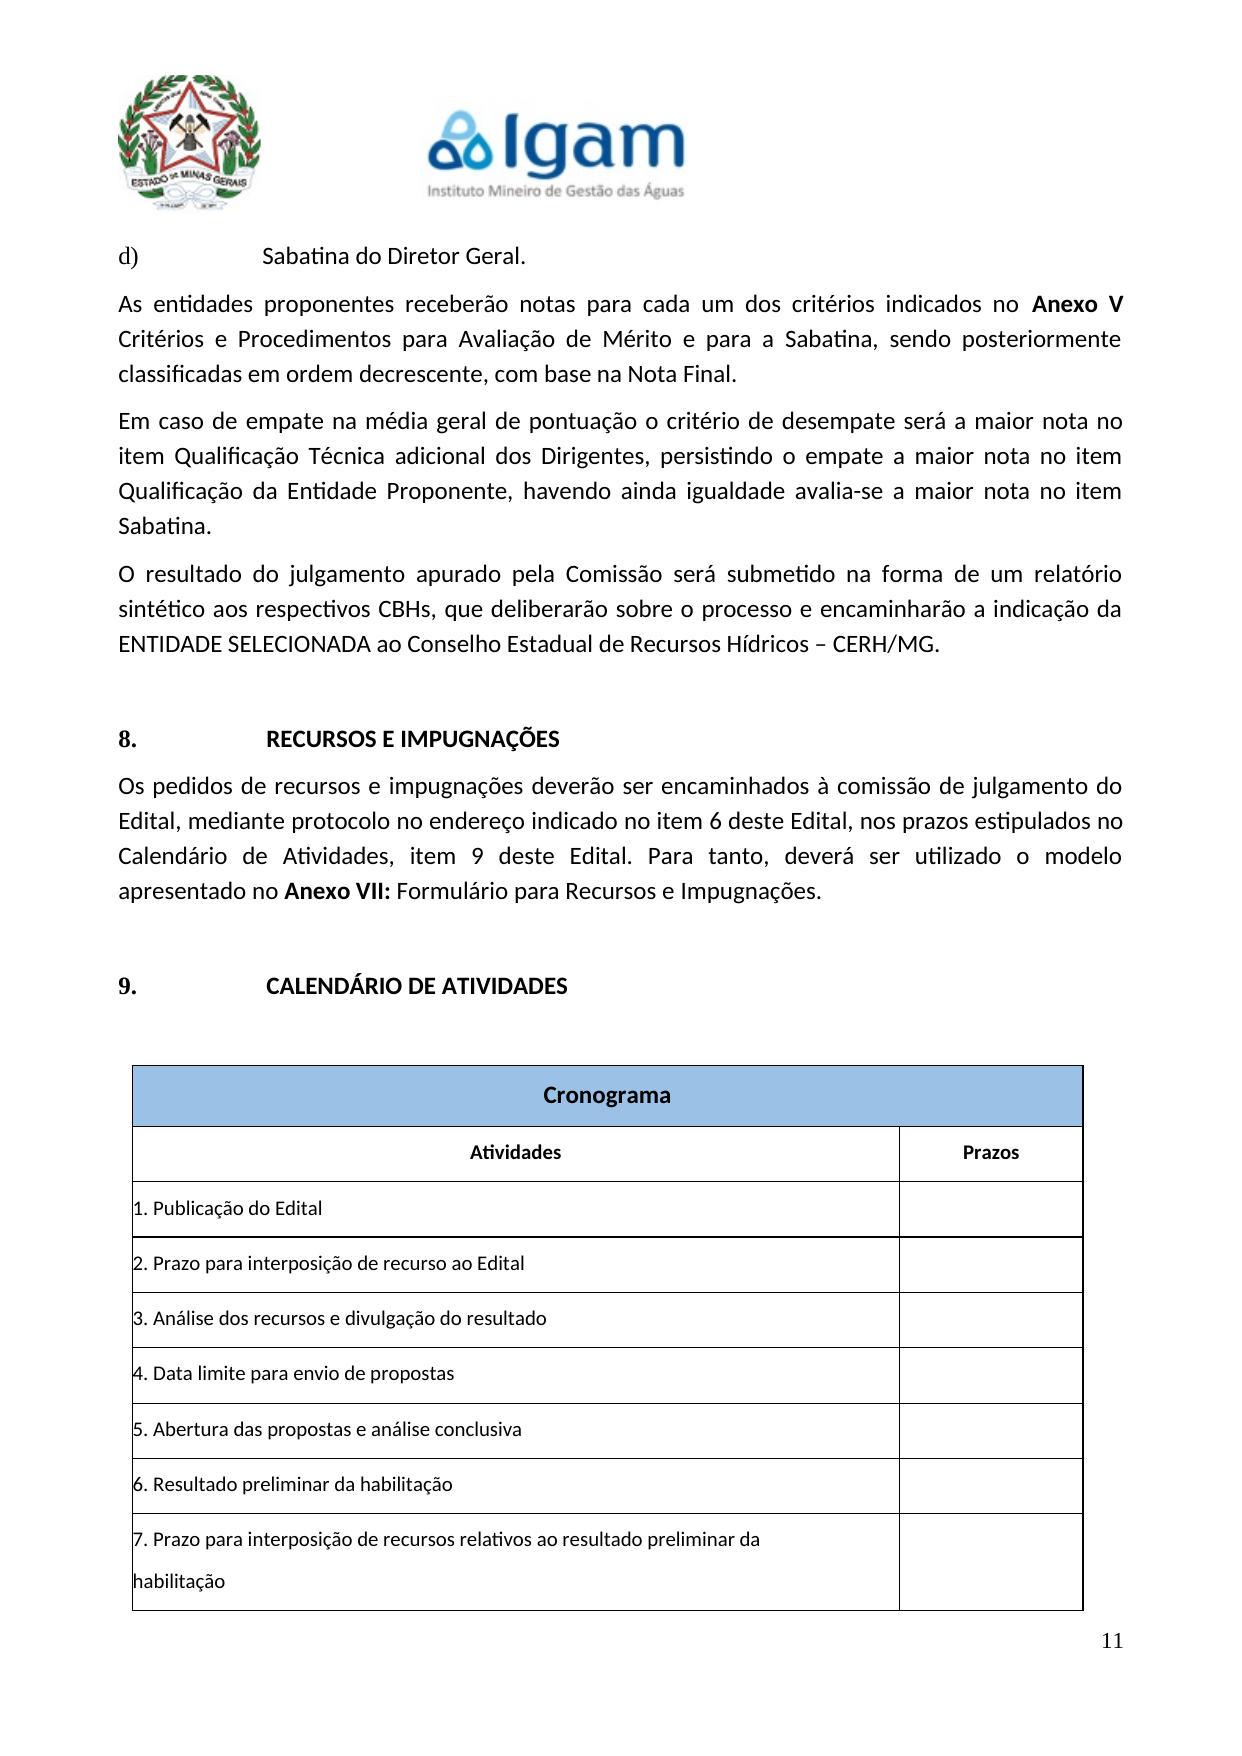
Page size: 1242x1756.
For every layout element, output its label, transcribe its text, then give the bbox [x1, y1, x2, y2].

table_cell 5. Abertura das propostas e análise conclusiva [133, 1404, 899, 1458]
table_header Cronograma [133, 1066, 1082, 1126]
table_cell Prazos [900, 1127, 1082, 1181]
table_cell 7. Prazo para interposição de recursos relativos ao resultado preliminar da habilitação [133, 1514, 899, 1610]
text Em caso de empate na média geral de pontuação o critério de desempate será a maior nota no item Qualificação Técnica adicional dos Dirigentes, persistindo o empate a maior nota no item Qualificação da Entidade Proponente, havendo ainda igualdade avalia-se a maior nota no item Sabatina. [118, 405, 1123, 541]
text Os pedidos de recursos e impugnações deverão ser encaminhados à comissão de julgamento do Edital, mediante protocolo no endereço indicado no item 6 deste Edital, nos prazos estipulados no Calendário de Atividades, item 9 deste Edital. Para tanto, deverá ser utilizado o modelo apresentado no Anexo VII: Formulário para Recursos e Impugnações. [118, 770, 1123, 906]
subtitle CALENDÁRIO DE ATIVIDADES [118, 970, 1123, 1001]
picture [418, 93, 704, 214]
table_cell [900, 1459, 1082, 1513]
table_cell [900, 1404, 1082, 1458]
table_cell [900, 1514, 1082, 1610]
text O resultado do julgamento apurado pela Comissão será submetido na forma de um relatório sintético aos respectivos CBHs, que deliberarão sobre o processo e encaminharão a indicação da ENTIDADE SELECIONADA ao Conselho Estadual de Recursos Hídricos – CERH/MG. [118, 558, 1123, 658]
list Sabatina do Diretor Geral. [118, 240, 1123, 271]
table_cell [900, 1182, 1082, 1236]
table_cell Atividades [133, 1127, 899, 1181]
table_cell [900, 1293, 1082, 1347]
table_cell 4. Data limite para envio de propostas [133, 1348, 899, 1402]
table_cell [900, 1348, 1082, 1402]
picture [118, 75, 264, 214]
subtitle RECURSOS E IMPUGNAÇÕES [118, 723, 1123, 753]
table_cell [900, 1238, 1082, 1292]
table_cell 3. Análise dos recursos e divulgação do resultado [133, 1293, 899, 1347]
table_cell 2. Prazo para interposição de recurso ao Edital [133, 1238, 899, 1292]
table_cell 6. Resultado preliminar da habilitação [133, 1459, 899, 1513]
table_cell 1. Publicação do Edital [133, 1182, 899, 1236]
text As entidades proponentes receberão notas para cada um dos critérios indicados no Anexo V Critérios e Procedimentos para Avaliação de Mérito e para a Sabatina, sendo posteriormente classificadas em ordem decrescente, com base na Nota Final. [118, 288, 1123, 388]
